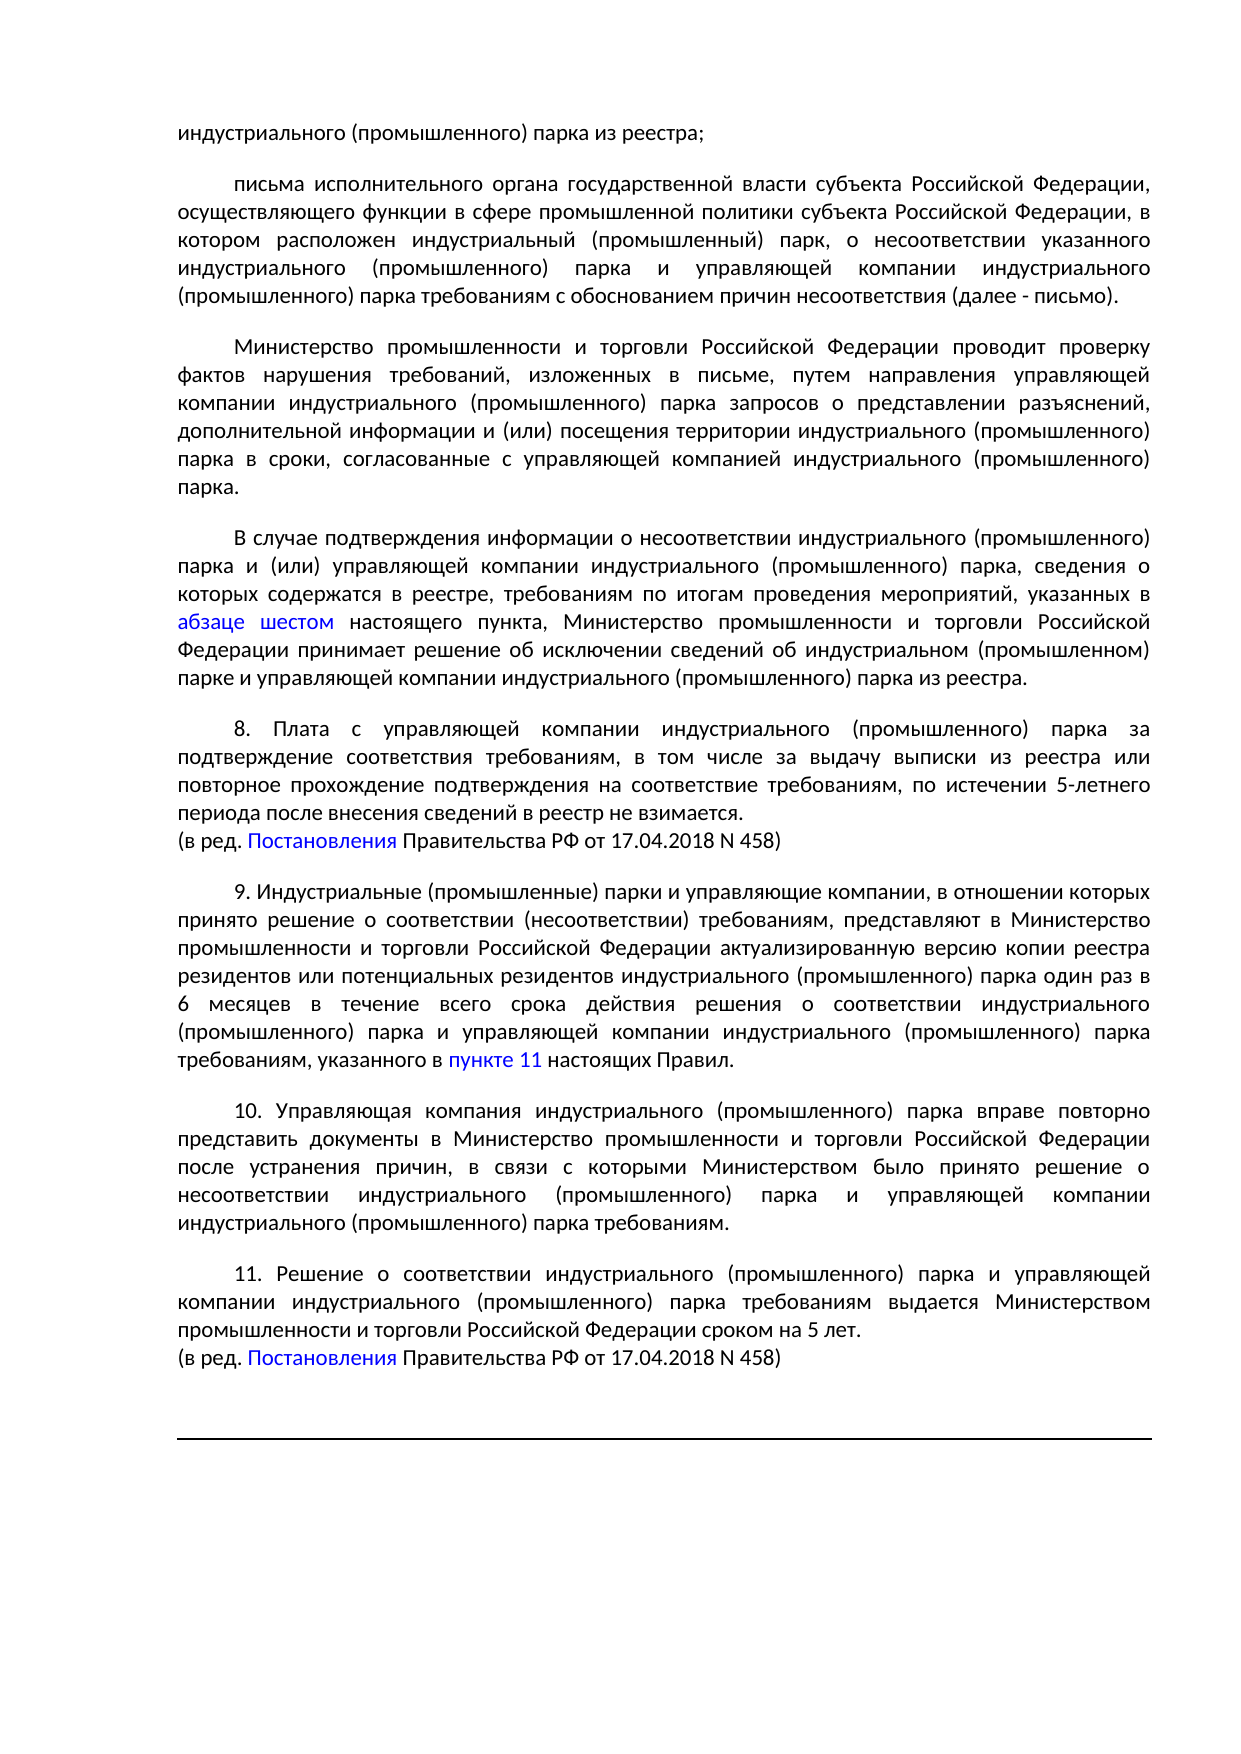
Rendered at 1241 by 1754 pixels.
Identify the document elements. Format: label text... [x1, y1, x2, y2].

text (в ред. Постановления Правительства РФ от 17.04.2018 N 458) [177, 1343, 1152, 1371]
text 11. Решение о соответствии индустриального (промышленного) парка и управляющей компании индустриального (промышленного) парка требованиям выдается Министерством промышленности и торговли Российской Федерации сроком на 5 лет. [177, 1259, 1152, 1343]
text письма исполнительного органа государственной власти субъекта Российской Федерации, осуществляющего функции в сфере промышленной политики субъекта Российской Федерации, в котором расположен индустриальный (промышленный) парк, о несоответствии указанного индустриального (промышленного) парка и управляющей компании индустриального (промышленного) парка требованиям с обоснованием причин несоответствия (далее - письмо). [177, 169, 1152, 309]
text 8. Плата с управляющей компании индустриального (промышленного) парка за подтверждение соответствия требованиям, в том числе за выдачу выписки из реестра или повторное прохождение подтверждения на соответствие требованиям, по истечении 5-летнего периода после внесения сведений в реестр не взимается. [177, 714, 1152, 826]
text (в ред. Постановления Правительства РФ от 17.04.2018 N 458) [177, 826, 1152, 854]
text 9. Индустриальные (промышленные) парки и управляющие компании, в отношении которых принято решение о соответствии (несоответствии) требованиям, представляют в Министерство промышленности и торговли Российской Федерации актуализированную версию копии реестра резидентов или потенциальных резидентов индустриального (промышленного) парка один раз в 6 месяцев в течение всего срока действия решения о соответствии индустриального (промышленного) парка и управляющей компании индустриального (промышленного) парка требованиям, указанного в пункте 11 настоящих Правил. [177, 877, 1152, 1073]
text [177, 118, 1152, 146]
text В случае подтверждения информации о несоответствии индустриального (промышленного) парка и (или) управляющей компании индустриального (промышленного) парка, сведения о которых содержатся в реестре, требованиям по итогам проведения мероприятий, указанных в абзаце шестом настоящего пункта, Министерство промышленности и торговли Российской Федерации принимает решение об исключении сведений об индустриальном (промышленном) парке и управляющей компании индустриального (промышленного) парка из реестра. [177, 523, 1152, 691]
text 10. Управляющая компания индустриального (промышленного) парка вправе повторно представить документы в Министерство промышленности и торговли Российской Федерации после устранения причин, в связи с которыми Министерством было принято решение о несоответствии индустриального (промышленного) парка и управляющей компании индустриального (промышленного) парка требованиям. [177, 1096, 1152, 1236]
text Министерство промышленности и торговли Российской Федерации проводит проверку фактов нарушения требований, изложенных в письме, путем направления управляющей компании индустриального (промышленного) парка запросов о представлении разъяснений, дополнительной информации и (или) посещения территории индустриального (промышленного) парка в сроки, согласованные с управляющей компанией индустриального (промышленного) парка. [177, 332, 1152, 500]
